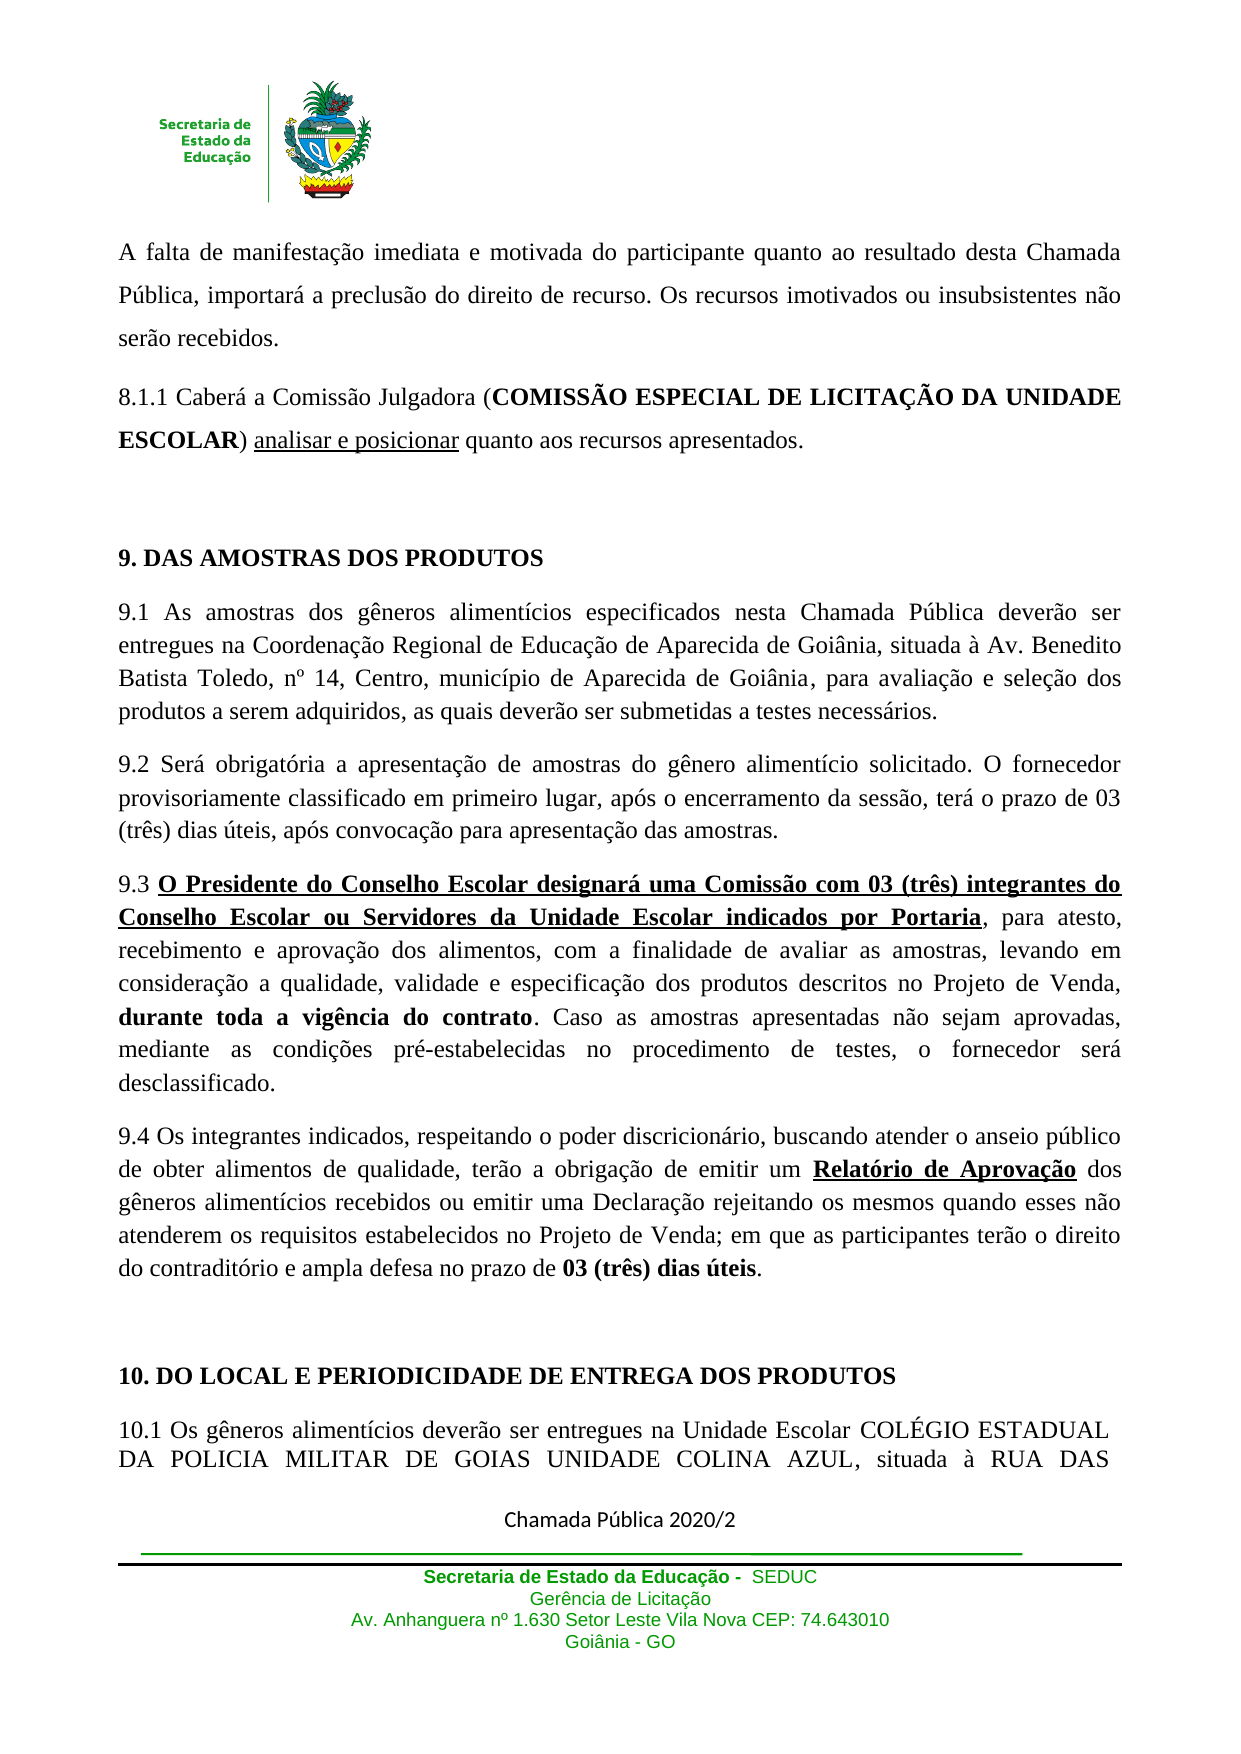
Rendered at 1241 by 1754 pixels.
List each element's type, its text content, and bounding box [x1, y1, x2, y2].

text 9.1 As amostras dos gêneros alimentícios especificados nesta Chamada Pública deverão ser entregues na Coordenação Regional de Educação de Aparecida de Goiânia, situada à Av. Benedito Batista Toledo, nº 14, Centro, município de Aparecida de Goiânia, para avaliação e seleção dos produtos a serem adquiridos, as quais deverão ser submetidas a testes necessários. [118, 597, 1122, 724]
text 9. DAS AMOSTRAS DOS PRODUTOS [118, 543, 1028, 572]
text 9.2 Será obrigatória a apresentação de amostras do gênero alimentício solicitado. O fornecedor provisoriamente classificado em primeiro lugar, após o encerramento da sessão, terá o prazo de 03 (três) dias úteis, após convocação para apresentação das amostras. [118, 749, 1122, 844]
text 9.4 Os integrantes indicados, respeitando o poder discricionário, buscando atender o anseio público de obter alimentos de qualidade, terão a obrigação de emitir um Relatório de Aprovação dos gêneros alimentícios recebidos ou emitir uma Declaração rejeitando os mesmos quando esses não atenderem os requisitos estabelecidos no Projeto de Venda; em que as participantes terão o direito do contraditório e ampla defesa no prazo de 03 (três) dias úteis. [118, 1121, 1122, 1282]
text 8.1.1 Caberá a Comissão Julgadora (COMISSÃO ESPECIAL DE LICITAÇÃO DA UNIDADE ESCOLAR) analisar e posicionar quanto aos recursos apresentados. [118, 382, 1122, 454]
text A falta de manifestação imediata e motivada do participante quanto ao resultado desta Chamada Pública, importará a preclusão do direito de recurso. Os recursos imotivados ou insubsistentes não serão recebidos. [118, 237, 1122, 352]
text 10. DO LOCAL E PERIODICIDADE DE ENTREGA DOS PRODUTOS [118, 1361, 1118, 1390]
text 9.3 O Presidente do Conselho Escolar designará uma Comissão com 03 (três) integrantes do Conselho Escolar ou Servidores da Unidade Escolar indicados por Portaria, para atesto, recebimento e aprovação dos alimentos, com a finalidade de avaliar as amostras, levando em consideração a qualidade, validade e especificação dos produtos descritos no Projeto de Venda, durante toda a vigência do contrato. Caso as amostras apresentadas não sejam aprovadas, mediante as condições pré-estabelecidas no procedimento de testes, o fornecedor será desclassificado. [118, 869, 1122, 1096]
picture [118, 73, 412, 210]
